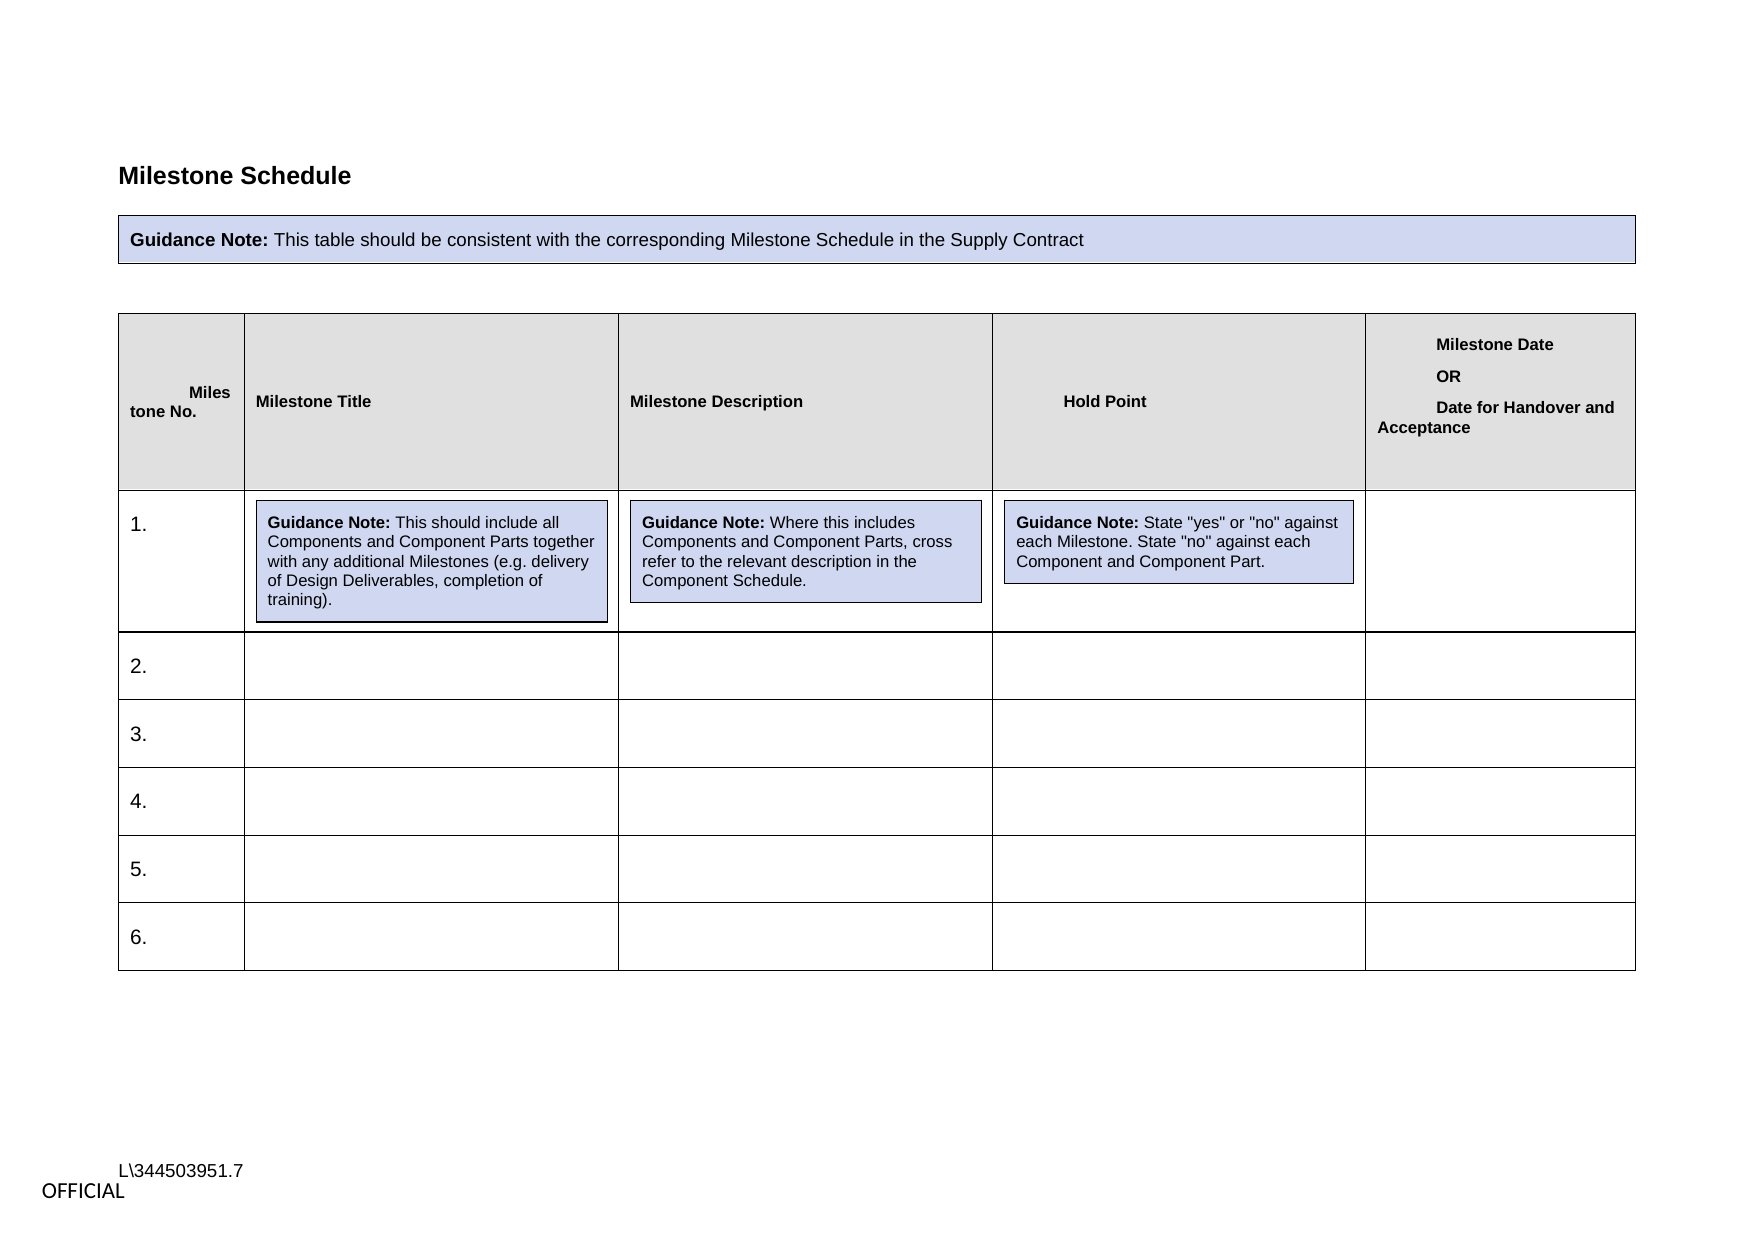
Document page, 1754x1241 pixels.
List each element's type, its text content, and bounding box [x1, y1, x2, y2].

table_cell [1366, 491, 1635, 631]
table_header Hold Point [993, 314, 1365, 489]
table_cell [993, 836, 1365, 902]
table_cell [245, 491, 618, 631]
table_cell [619, 700, 992, 767]
table_cell [245, 768, 618, 834]
table_cell [993, 491, 1365, 631]
table_header Milestone Date OR Date for Handover and Acceptance [1366, 314, 1635, 489]
table_cell [1366, 700, 1635, 767]
table_header Milestone Description [619, 314, 992, 489]
table_cell [119, 903, 244, 970]
table_cell [119, 768, 244, 834]
table_cell [993, 633, 1365, 699]
table_cell [1366, 903, 1635, 970]
table_cell [619, 491, 992, 631]
table_cell [619, 633, 992, 699]
table_cell [1366, 836, 1635, 902]
table_cell [119, 633, 244, 699]
table_header Milestone Title [245, 314, 618, 489]
table_header Milestone No. [119, 314, 244, 489]
table_cell [119, 836, 244, 902]
table_cell [993, 768, 1365, 834]
subtitle Milestone Schedule [118, 161, 1636, 190]
table_cell [1366, 633, 1635, 699]
table_cell [245, 700, 618, 767]
table_cell [993, 903, 1365, 970]
table_cell [993, 700, 1365, 767]
table_cell [619, 768, 992, 834]
table_cell [619, 836, 992, 902]
table_cell [245, 836, 618, 902]
table_cell [619, 903, 992, 970]
table_cell [119, 700, 244, 767]
table_cell [245, 903, 618, 970]
table_cell [119, 491, 244, 631]
table_header Guidance Note: This table should be consistent with the corresponding Milestone Schedule in the Supply Contract [119, 216, 1635, 262]
table_cell [1366, 768, 1635, 834]
table_cell [245, 633, 618, 699]
